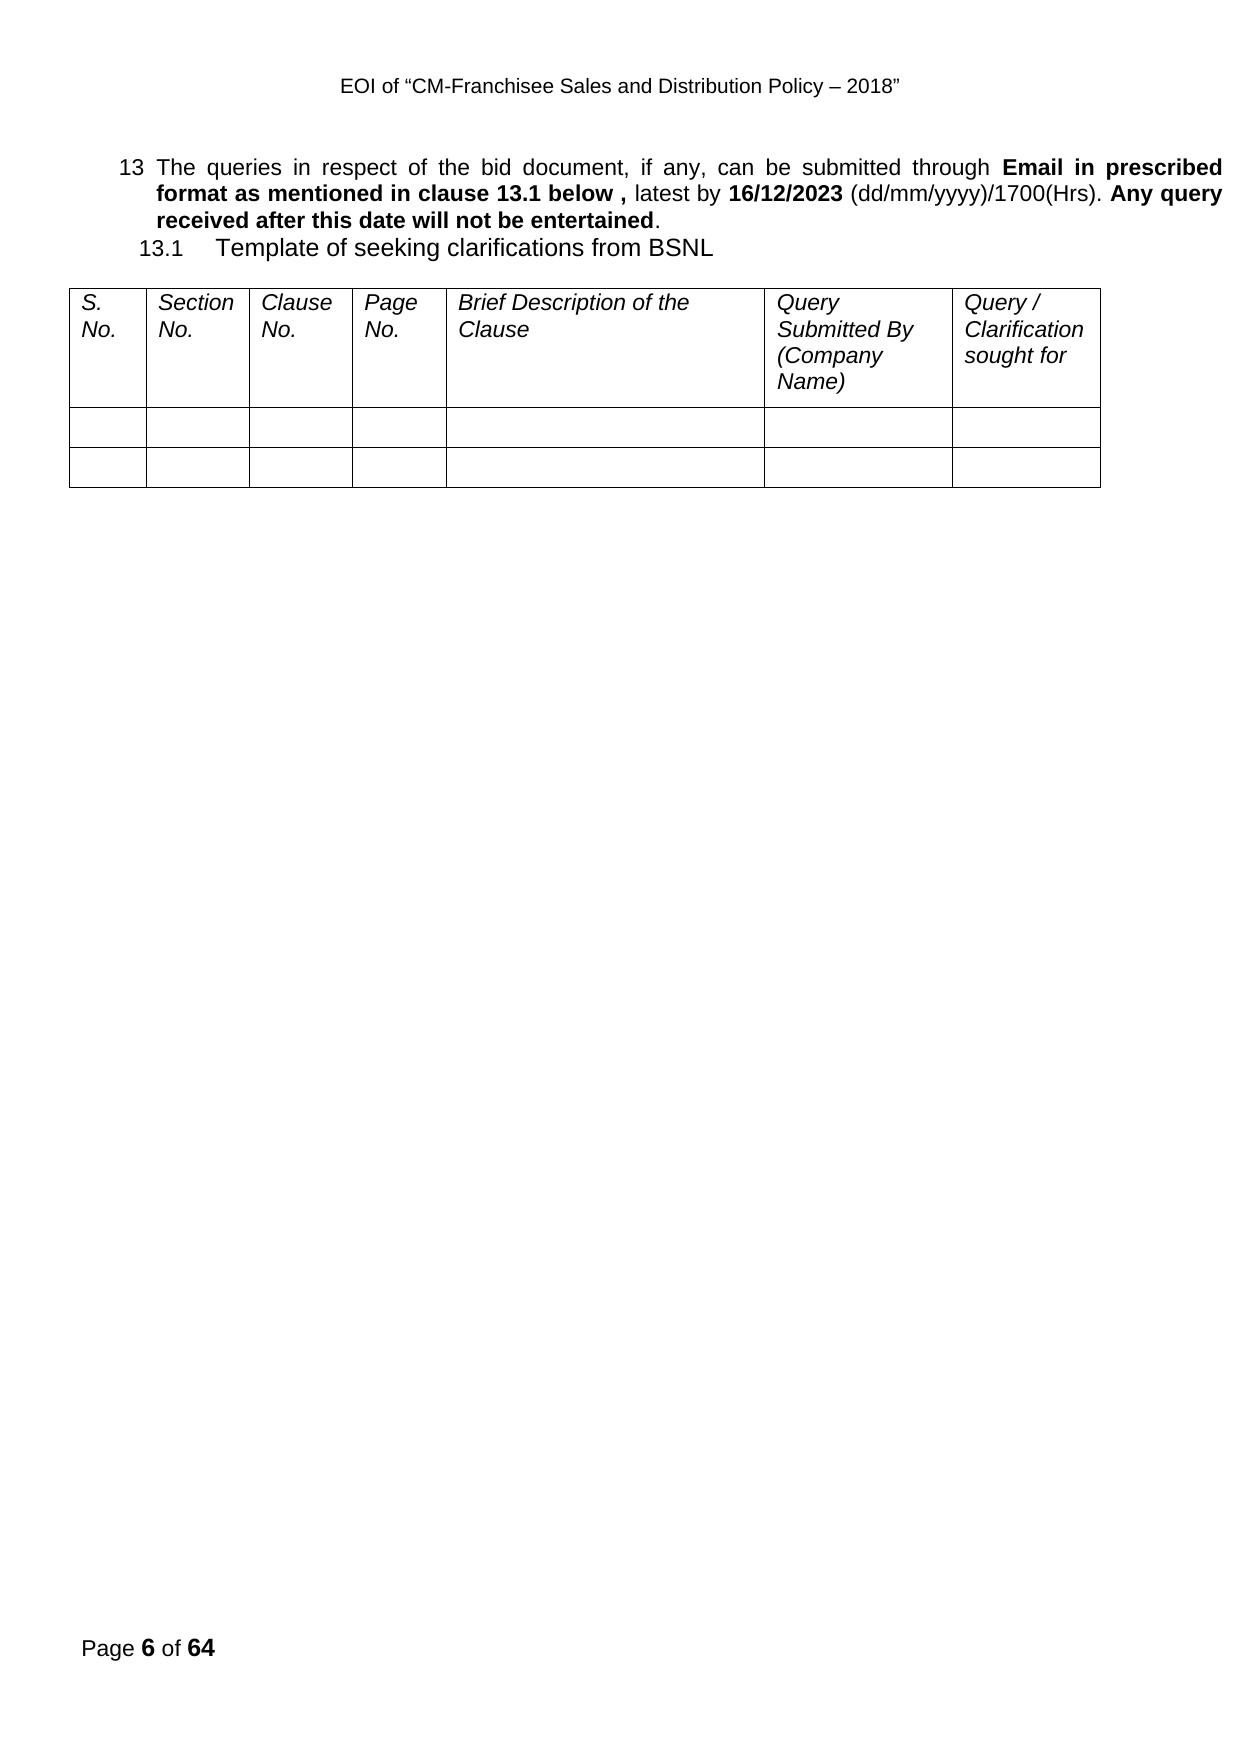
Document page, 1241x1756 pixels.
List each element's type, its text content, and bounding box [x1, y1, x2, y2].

table_cell [447, 408, 764, 447]
table_cell [353, 408, 446, 447]
table_cell [70, 408, 146, 447]
text 13.1 Template of seeking clarifications from BSNL [81, 233, 1226, 262]
table_cell [447, 448, 764, 487]
table_header Clause No. [250, 289, 352, 407]
table_cell [147, 408, 249, 447]
table_header Page No. [353, 289, 446, 407]
table_cell [353, 448, 446, 487]
list The queries in respect of the bid document, if any, can be submitted through Email in prescribed format as mentioned in clause 13.1 below , latest by 16/12/2023 (dd/mm/yyyy)/1700(Hrs). Any query received after this date will not be entertained. [119, 154, 1223, 233]
table_header Query / Clarification sought for [953, 289, 1100, 407]
table_cell [70, 448, 146, 487]
table_header Section No. [147, 289, 249, 407]
table_header S. No. [70, 289, 146, 407]
table_cell [250, 408, 352, 447]
table_cell [765, 448, 952, 487]
table_header Brief Description of the Clause [447, 289, 764, 407]
table_cell [765, 408, 952, 447]
table_header Query Submitted By (Company Name) [765, 289, 952, 407]
table_cell [147, 448, 249, 487]
table_cell [953, 408, 1100, 447]
table_cell [250, 448, 352, 487]
table_cell [953, 448, 1100, 487]
